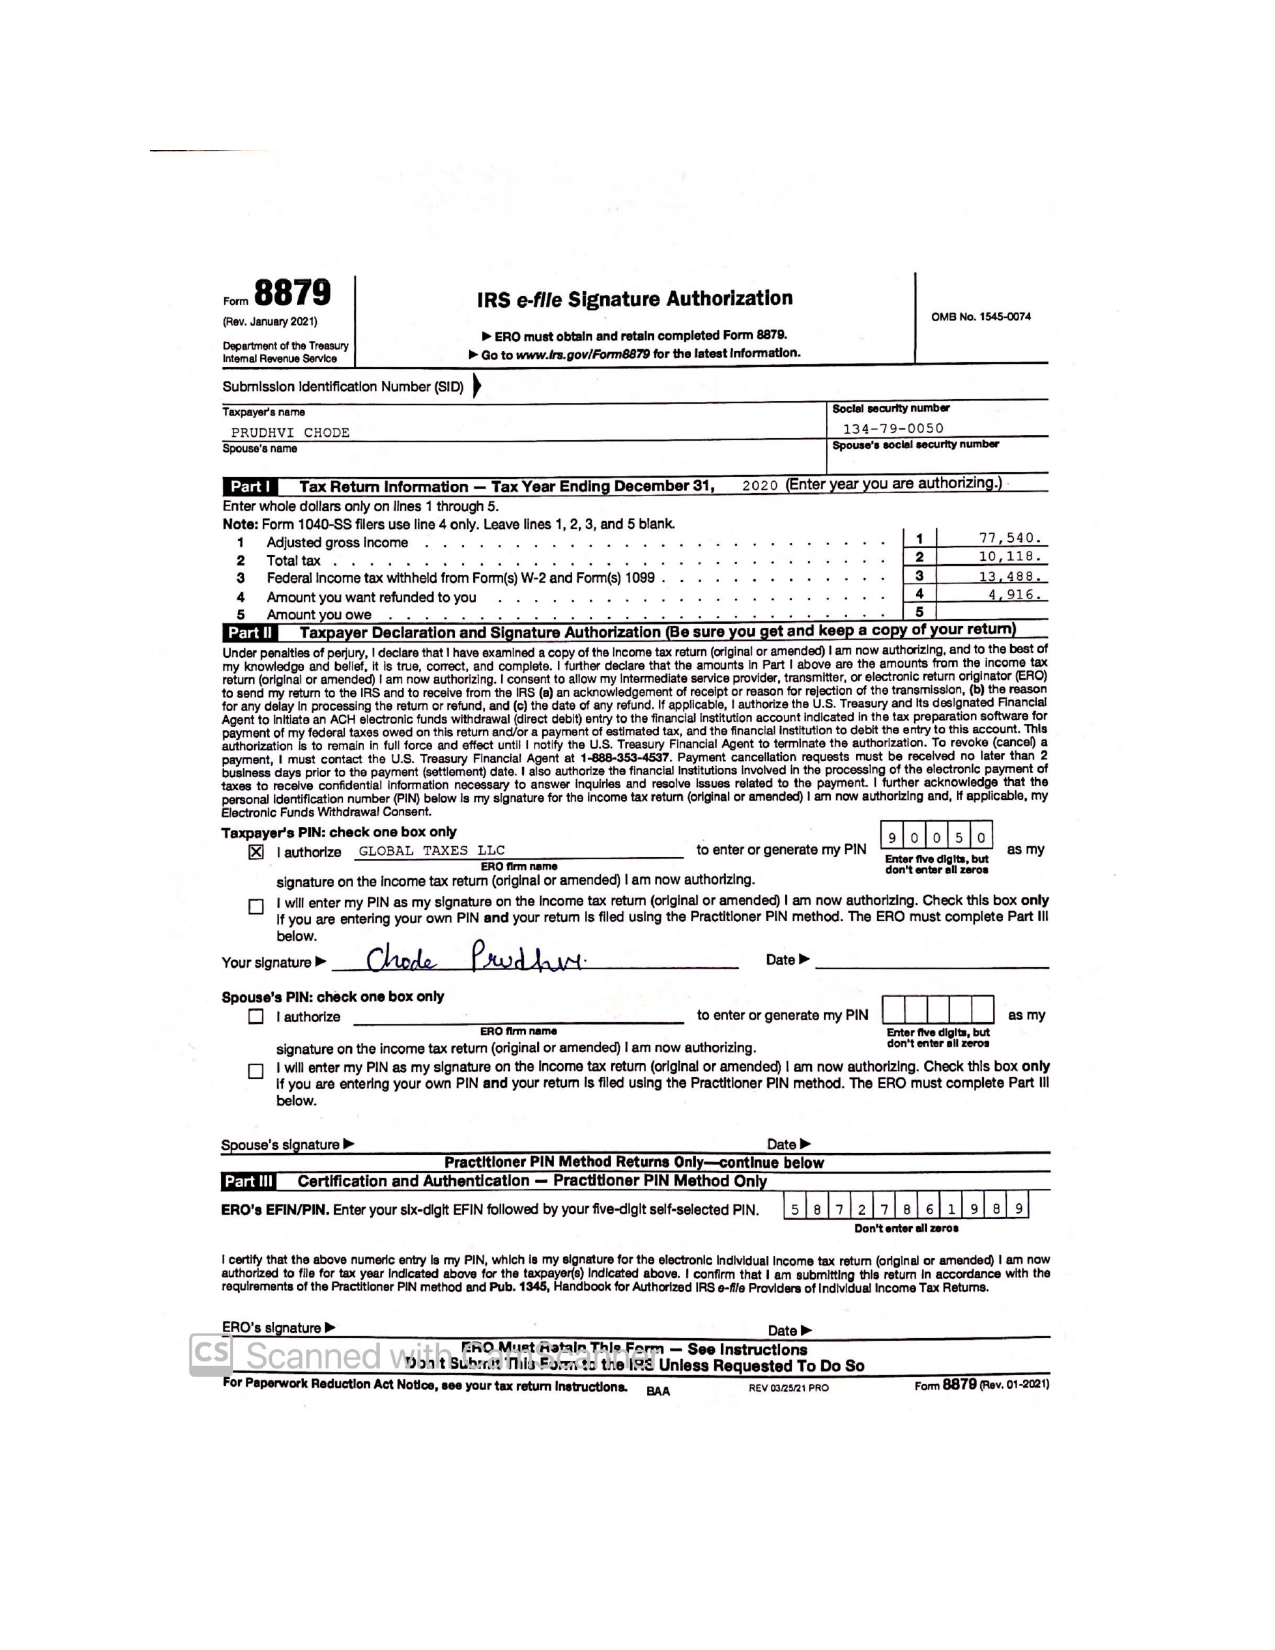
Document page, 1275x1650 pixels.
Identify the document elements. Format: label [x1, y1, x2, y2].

picture [150, 150, 1125, 1411]
